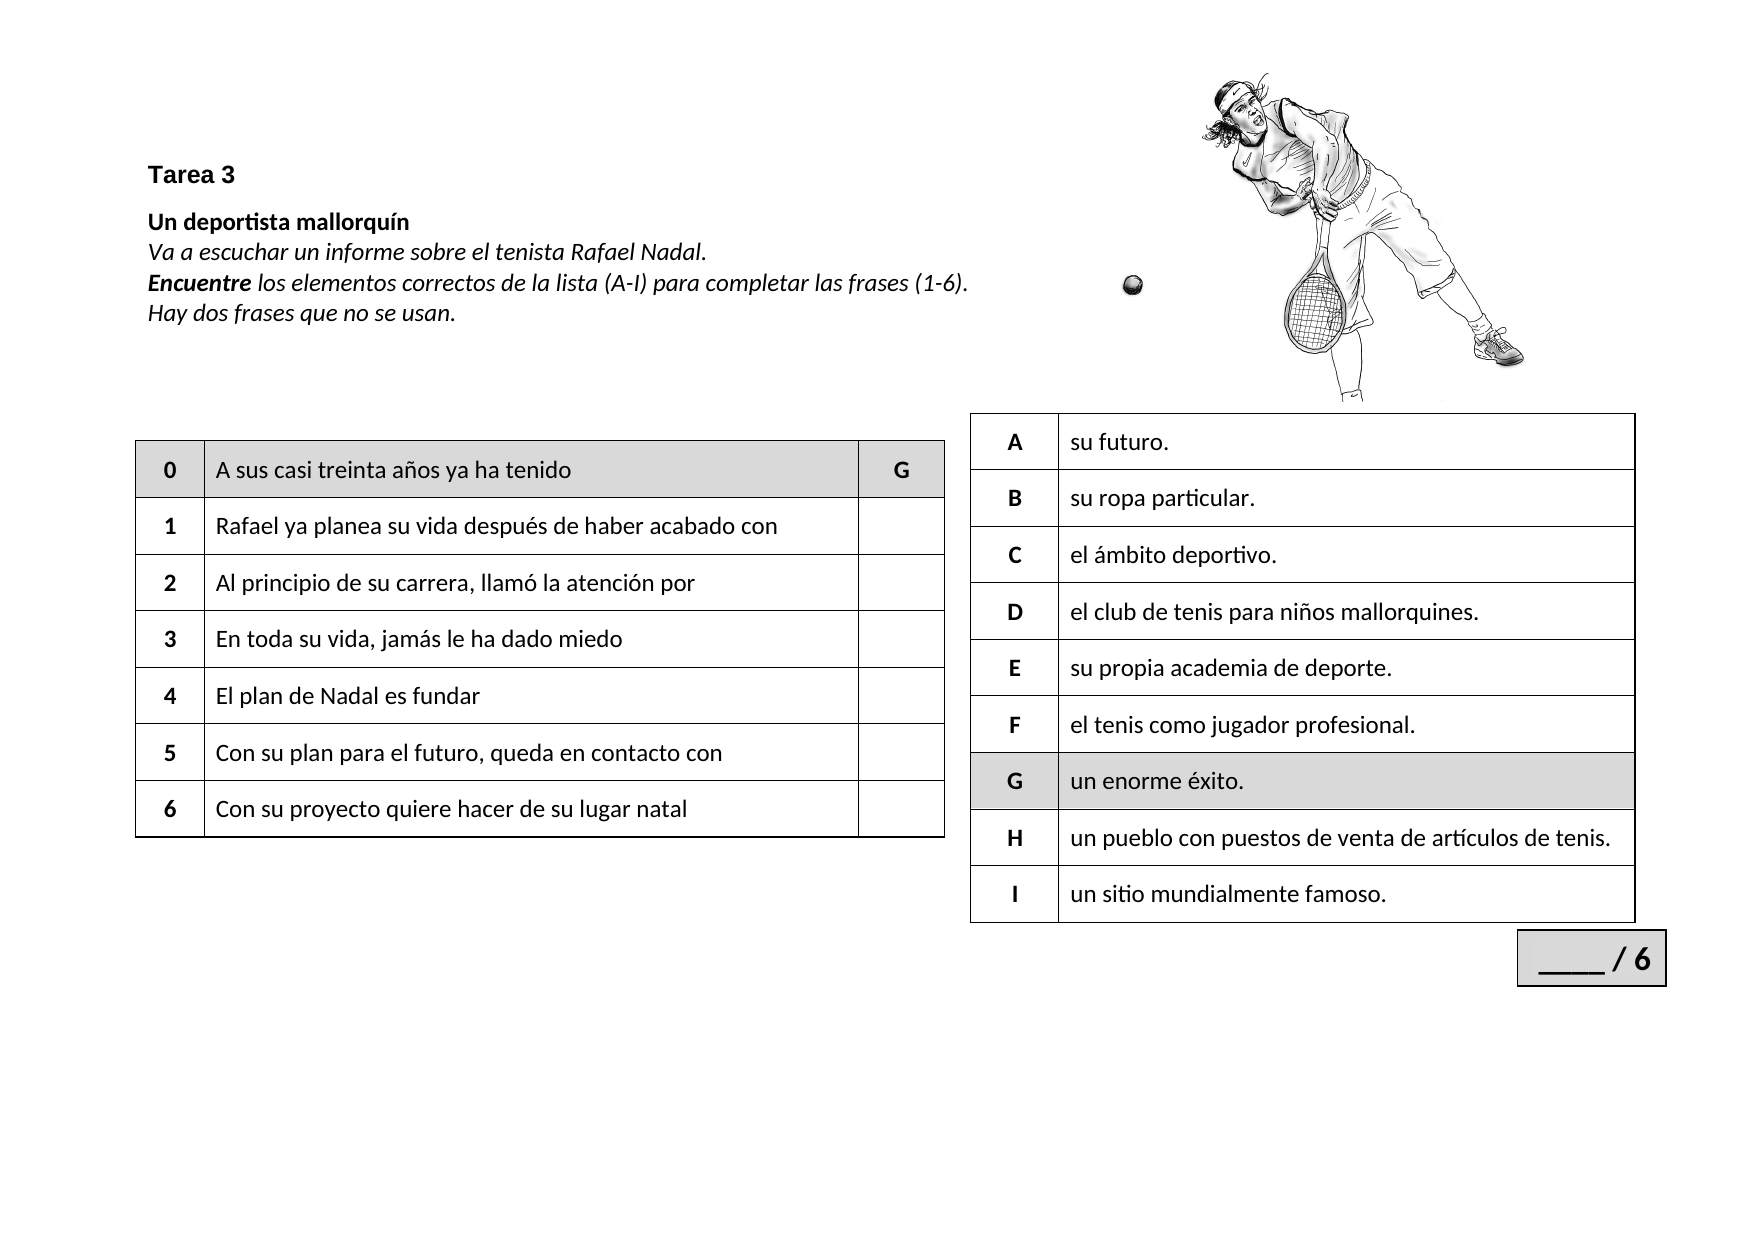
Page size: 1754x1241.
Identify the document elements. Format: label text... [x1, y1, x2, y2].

table_cell [859, 498, 944, 553]
table_cell G [971, 753, 1058, 808]
picture [989, 189, 1602, 206]
table_cell I [971, 866, 1058, 922]
table_cell un enorme éxito. [1059, 753, 1634, 808]
table_cell un pueblo con puestos de venta de artículos de tenis. [1059, 810, 1634, 865]
table_cell el tenis como jugador profesional. [1059, 696, 1634, 752]
table_header 0 [136, 441, 204, 497]
table_cell el club de tenis para niños mallorquines. [1059, 583, 1634, 639]
table_cell un sitio mundialmente famoso. [1059, 866, 1634, 922]
table_cell su propia academia de deporte. [1059, 640, 1634, 695]
text Un deportista mallorquín [148, 206, 1636, 236]
table_cell [859, 555, 944, 610]
text Va a escuchar un informe sobre el tenista Rafael Nadal. [148, 236, 1636, 267]
table_cell D [971, 583, 1058, 639]
table_cell su ropa particular. [1059, 470, 1634, 526]
table_header G [859, 441, 944, 497]
table_cell [859, 724, 944, 780]
table_cell En toda su vida, jamás le ha dado miedo [205, 611, 858, 667]
picture [989, 58, 1602, 160]
text Encuentre los elementos correctos de la lista (A-I) para completar las frases (1-6). Hay dos frases que no se usan. [148, 267, 1636, 354]
table_cell 3 [136, 611, 204, 667]
table_cell C [971, 527, 1058, 582]
table_header su futuro. [1059, 414, 1634, 469]
table_cell [859, 668, 944, 723]
table_cell 1 [136, 498, 204, 553]
table_cell E [971, 640, 1058, 695]
table_cell El plan de Nadal es fundar [205, 668, 858, 723]
picture [989, 354, 1602, 402]
table_cell 5 [136, 724, 204, 780]
text Tarea 3 [148, 160, 1636, 189]
table_cell el ámbito deportivo. [1059, 527, 1634, 582]
table_cell Con su proyecto quiere hacer de su lugar natal [205, 781, 858, 836]
table_cell [859, 611, 944, 667]
table_cell B [971, 470, 1058, 526]
table_cell Rafael ya planea su vida después de haber acabado con [205, 498, 858, 553]
table_cell Al principio de su carrera, llamó la atención por [205, 555, 858, 610]
table_header A sus casi treinta años ya ha tenido [205, 441, 858, 497]
table_cell H [971, 810, 1058, 865]
table_cell 6 [136, 781, 204, 836]
table_cell [859, 781, 944, 836]
table_header A [971, 414, 1058, 469]
table_cell Con su plan para el futuro, queda en contacto con [205, 724, 858, 780]
table_cell 4 [136, 668, 204, 723]
table_cell F [971, 696, 1058, 752]
table_cell 2 [136, 555, 204, 610]
